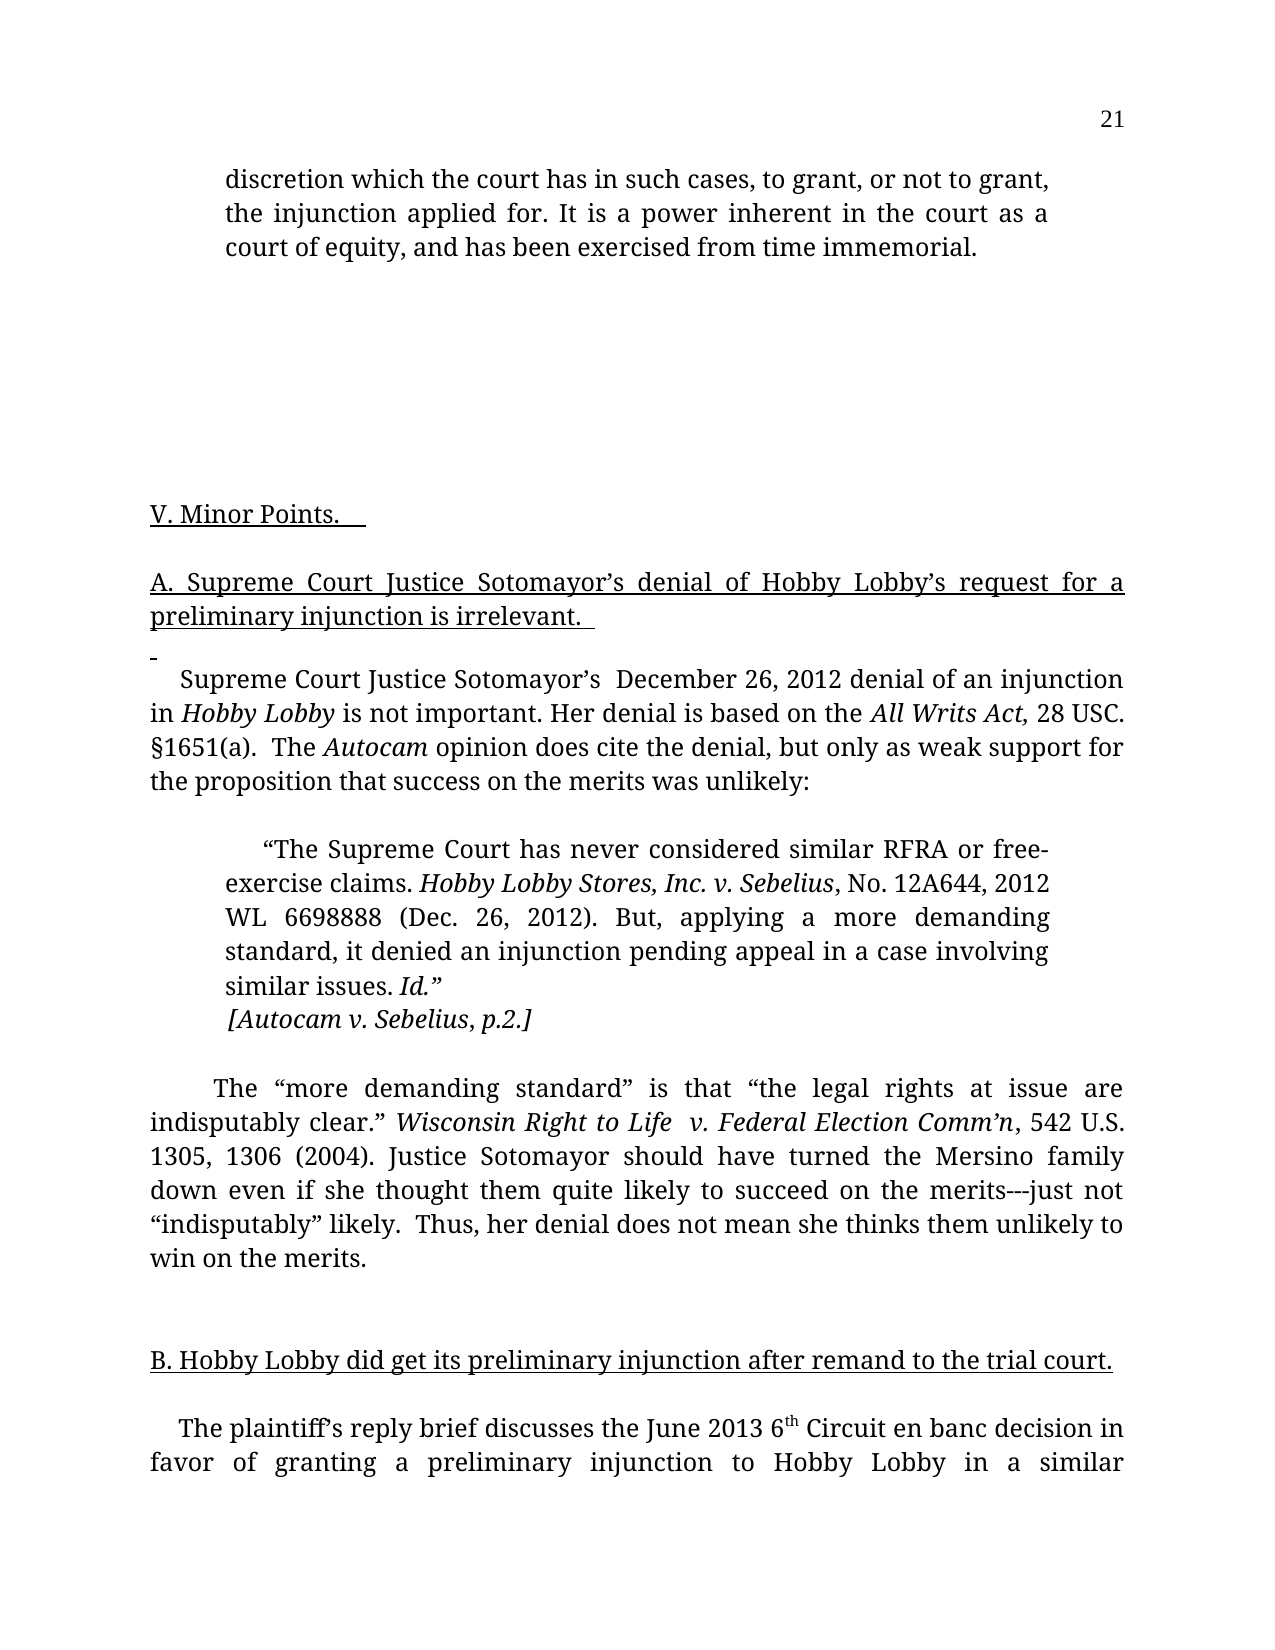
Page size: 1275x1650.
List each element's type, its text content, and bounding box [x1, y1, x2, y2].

text A. Supreme Court Justice Sotomayor’s denial of Hobby Lobby’s request for a preliminary injunction is irrelevant. [150, 595, 1125, 633]
text Supreme Court Justice Sotomayor’s December 26, 2012 denial of an injunction in Hobby Lobby is not important. Her denial is based on the All Writs Act, 28 USC. §1651(a). The Autocam opinion does cite the denial, but only as weak support for the proposition that success on the merits was unlikely: [150, 662, 1125, 798]
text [225, 161, 1050, 263]
text “The Supreme Court has never considered similar RFRA or free-exercise claims. Hobby Lobby Stores, Inc. v. Sebelius, No. 12A644, 2012 WL 6698888 (Dec. 26, 2012). But, applying a more demanding standard, it denied an injunction pending appeal in a case involving similar issues. Id.” [225, 832, 1050, 1002]
text The “more demanding standard” is that “the legal rights at issue are indisputably clear.” Wisconsin Right to Life v. Federal Election Comm’n, 542 U.S. 1305, 1306 (2004). Justice Sotomayor should have turned the Mersino family down even if she thought them quite likely to succeed on the merits---just not “indisputably” likely. Thus, her denial does not mean she thinks them unlikely to win on the merits. [150, 1070, 1125, 1275]
text B. Hobby Lobby did get its preliminary injunction after remand to the trial court. [150, 1343, 1125, 1377]
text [150, 1411, 1125, 1479]
text V. Minor Points. [150, 497, 1125, 531]
text A. Supreme Court Justice Sotomayor’s denial of Hobby Lobby’s request for a preliminary injunction is irrelevant. [150, 565, 1125, 593]
text [Autocam v. Sebelius, p.2.] [150, 1002, 1125, 1036]
